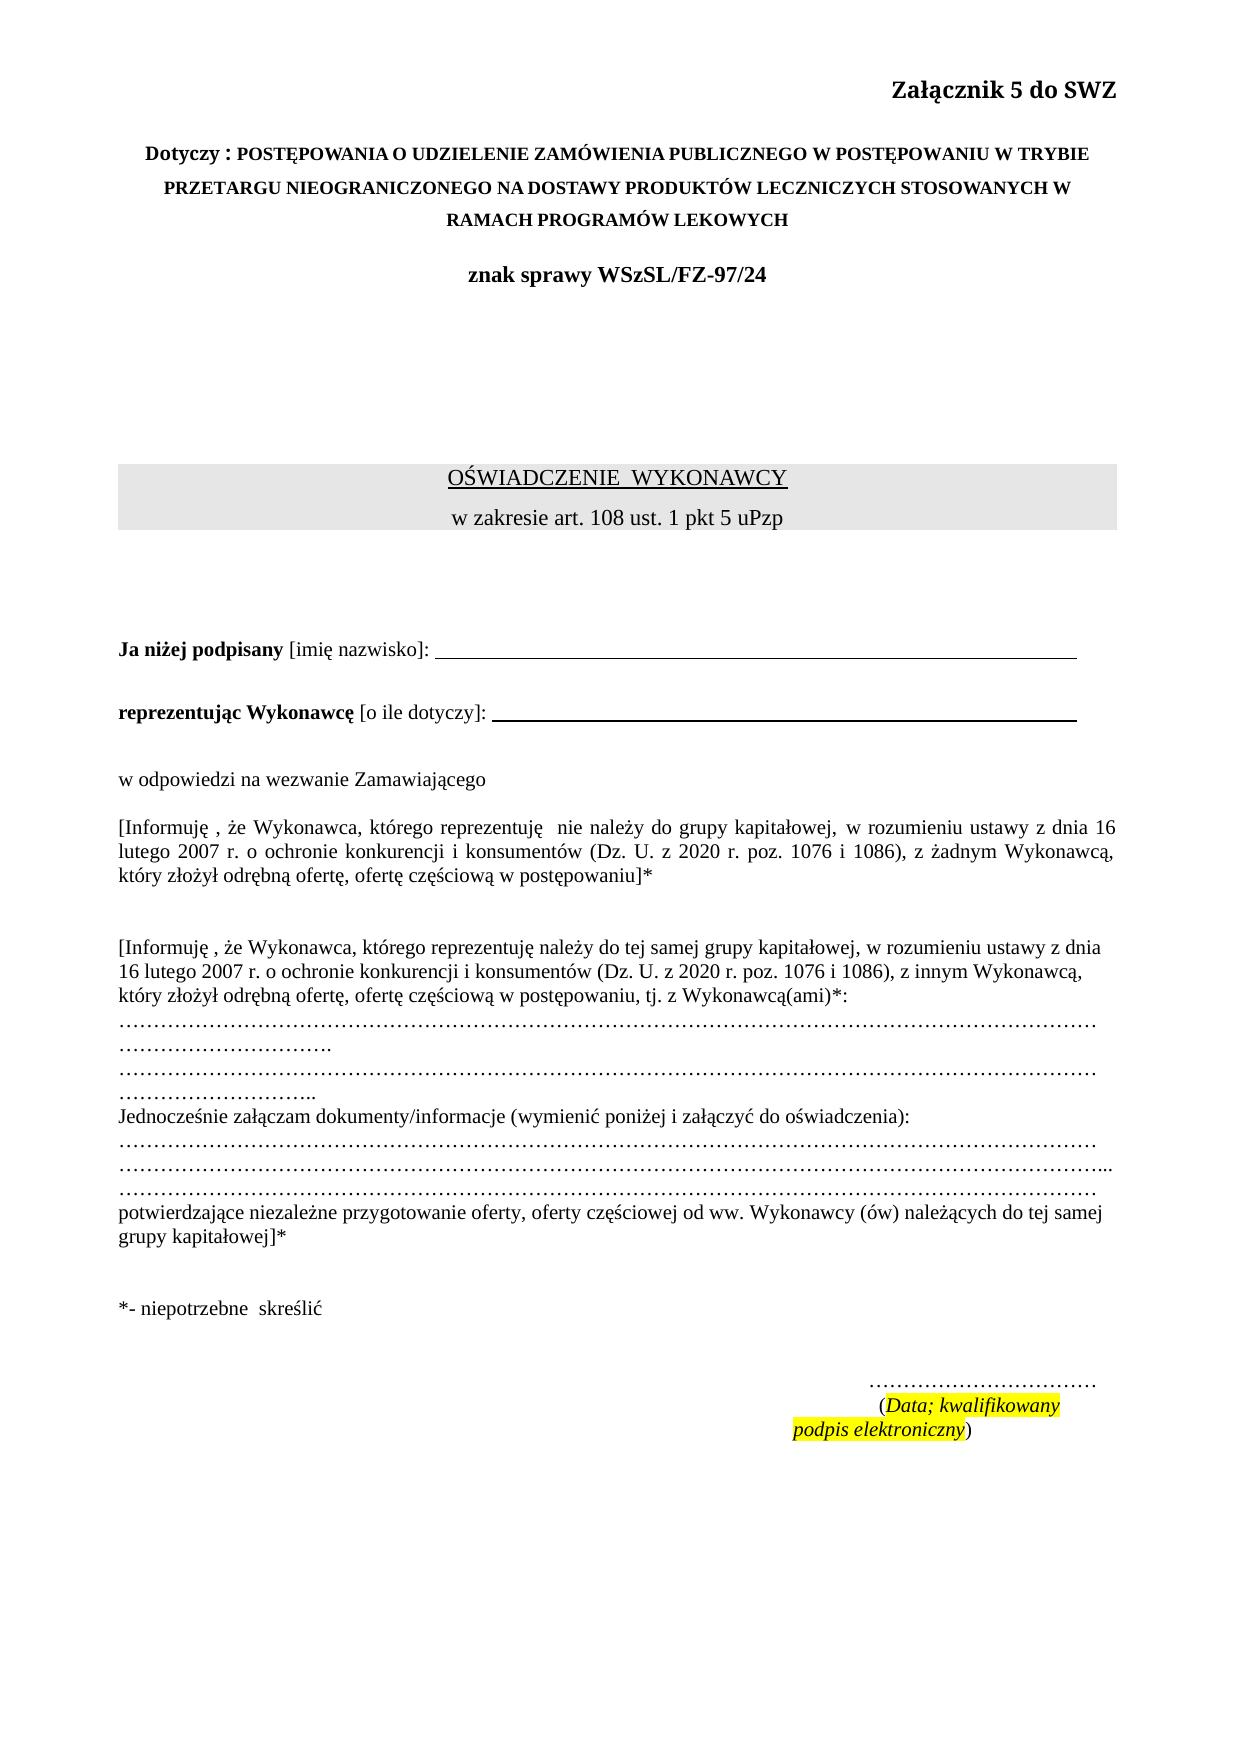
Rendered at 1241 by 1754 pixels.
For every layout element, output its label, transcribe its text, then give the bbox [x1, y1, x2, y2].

text w odpowiedzi na wezwanie Zamawiającego [118, 767, 1117, 791]
list reprezentując Wykonawcę [o ile dotyczy]: [118, 699, 1117, 724]
text ……………………………………………………………………………………………………………………………………………………….…………………………………………………………………………………………………………………………………………………….. [118, 1007, 1117, 1104]
text …………………………………………………………………………………………………………………………………………………………………………………………………………………………………………………………... [118, 1128, 1117, 1176]
text *- niepotrzebne skreślić [118, 1296, 1117, 1320]
text (Data; kwalifikowany podpis elektroniczny) [793, 1392, 1117, 1441]
text …………………………………………………………………………………………………………………………… [118, 1176, 1117, 1200]
text …………………………… [793, 1368, 1117, 1392]
list Ja niżej podpisany [imię nazwisko]: [118, 637, 1117, 661]
text [Informuję , że Wykonawca, którego reprezentuję należy do tej samej grupy kapitałowej, w rozumieniu ustawy z dnia 16 lutego 2007 r. o ochronie konkurencji i konsumentów (Dz. U. z 2020 r. poz. 1076 i 1086), z innym Wykonawcą, który złożył odrębną ofertę, ofertę częściową w postępowaniu, tj. z Wykonawcą(ami)*: [118, 935, 1117, 1007]
text [Informuję , że Wykonawca, którego reprezentuję nie należy do grupy kapitałowej, w rozumieniu ustawy z dnia 16 lutego 2007 r. o ochronie konkurencji i konsumentów (Dz. U. z 2020 r. poz. 1076 i 1086), z żadnym Wykonawcą, który złożył odrębną ofertę, ofertę częściową w postępowaniu]* [118, 815, 1117, 887]
text w zakresie art. 108 ust. 1 pkt 5 uPzp [118, 504, 1117, 530]
text potwierdzające niezależne przygotowanie oferty, oferty częściowej od ww. Wykonawcy (ów) należących do tej samej grupy kapitałowej]* [118, 1200, 1117, 1248]
text Jednocześnie załączam dokumenty/informacje (wymienić poniżej i załączyć do oświadczenia): [118, 1104, 1117, 1128]
text oświadczenie wykonawcy [118, 464, 1117, 491]
